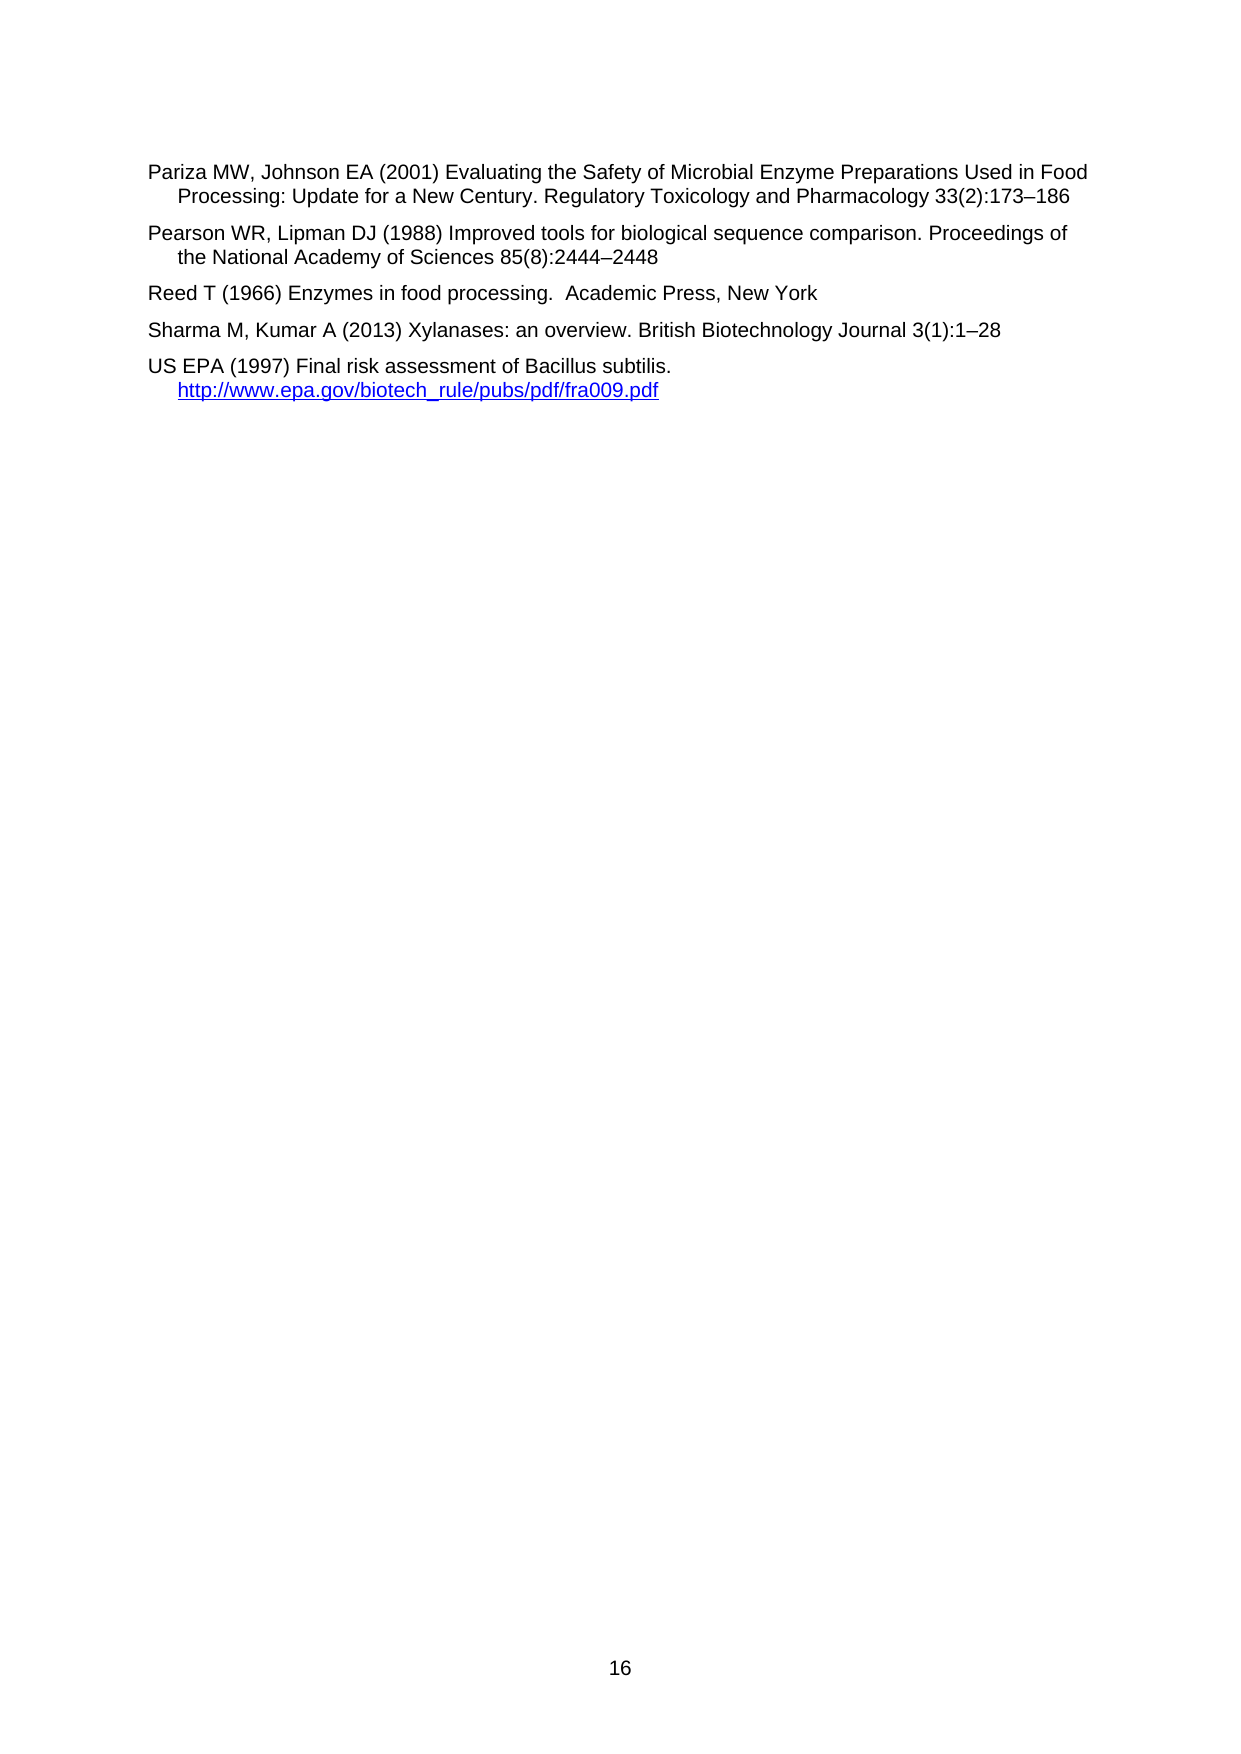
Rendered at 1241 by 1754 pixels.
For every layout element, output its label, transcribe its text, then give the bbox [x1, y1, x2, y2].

text US EPA (1997) Final risk assessment of Bacillus subtilis. http://www.epa.gov/biotech_rule/pubs/pdf/fra009.pdf [148, 354, 1092, 402]
text Pearson WR, Lipman DJ (1988) Improved tools for biological sequence comparison. Proceedings of the National Academy of Sciences 85(8):2444–2448 [148, 221, 1092, 268]
text Reed T (1966) Enzymes in food processing. Academic Press, New York [148, 281, 1092, 305]
text Pariza MW, Johnson EA (2001) Evaluating the Safety of Microbial Enzyme Preparations Used in Food Processing: Update for a New Century. Regulatory Toxicology and Pharmacology 33(2):173–186 [148, 160, 1092, 208]
text Sharma M, Kumar A (2013) Xylanases: an overview. British Biotechnology Journal 3(1):1–28 [148, 317, 1092, 341]
